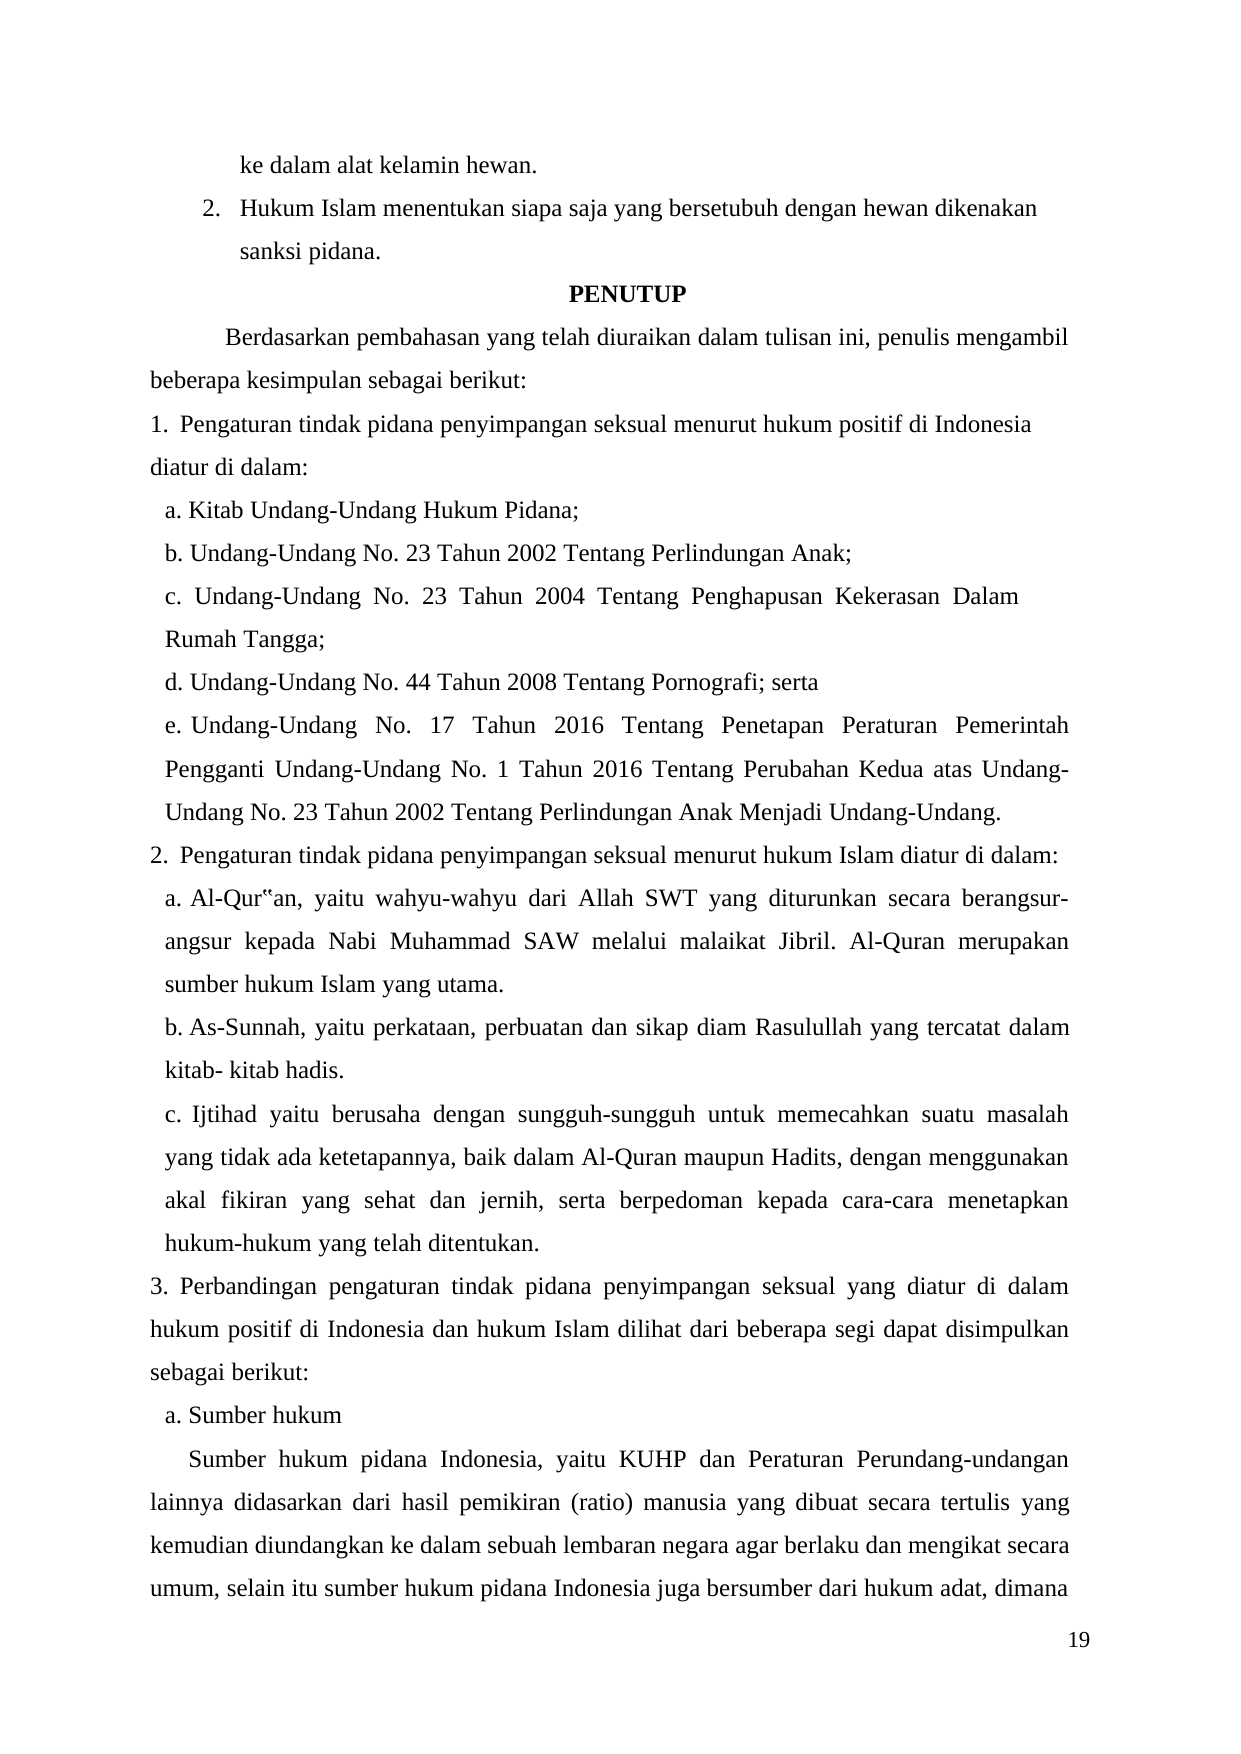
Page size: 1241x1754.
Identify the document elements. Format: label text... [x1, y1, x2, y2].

list Undang-Undang No. 23 Tahun 2002 Tentang Perlindungan Anak; [164, 538, 1090, 567]
list Undang-Undang No. 23 Tahun 2004 Tentang Penghapusan Kekerasan Dalam Rumah Tangga; [164, 581, 1069, 653]
list Pengaturan tindak pidana penyimpangan seksual menurut hukum positif di Indonesia diatur di dalam: [150, 409, 1069, 481]
text Berdasarkan pembahasan yang telah diuraikan dalam tulisan ini, penulis mengambil beberapa kesimpulan sebagai berikut: [150, 322, 1069, 394]
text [150, 1444, 1070, 1602]
list Ijtihad yaitu berusaha dengan sungguh-sungguh untuk memecahkan suatu masalah yang tidak ada ketetapannya, baik dalam Al-Quran maupun Hadits, dengan menggunakan akal fikiran yang sehat dan jernih, serta berpedoman kepada cara-cara menetapkan hukum-hukum yang telah ditentukan. [164, 1099, 1070, 1257]
list Pengaturan tindak pidana penyimpangan seksual menurut hukum Islam diatur di dalam: [150, 840, 1090, 869]
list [202, 150, 1070, 179]
list Kitab Undang-Undang Hukum Pidana; [164, 495, 1090, 524]
list Sumber hukum [164, 1401, 1090, 1429]
list Undang-Undang No. 17 Tahun 2016 Tentang Penetapan Peraturan Pemerintah Pengganti Undang-Undang No. 1 Tahun 2016 Tentang Perubahan Kedua atas Undang-Undang No. 23 Tahun 2002 Tentang Perlindungan Anak Menjadi Undang-Undang. [164, 711, 1069, 826]
list Undang-Undang No. 44 Tahun 2008 Tentang Pornografi; serta [164, 667, 1090, 696]
list Al-Qur‟an, yaitu wahyu-wahyu dari Allah SWT yang diturunkan secara berangsur-angsur kepada Nabi Muhammad SAW melalui malaikat Jibril. Al-Quran merupakan sumber hukum Islam yang utama. [164, 883, 1070, 998]
list Perbandingan pengaturan tindak pidana penyimpangan seksual yang diatur di dalam hukum positif di Indonesia dan hukum Islam dilihat dari beberapa segi dapat disimpulkan sebagai berikut: [150, 1271, 1069, 1386]
list Hukum Islam menentukan siapa saja yang bersetubuh dengan hewan dikenakan sanksi pidana. [202, 193, 1069, 265]
list As-Sunnah, yaitu perkataan, perbuatan dan sikap diam Rasulullah yang tercatat dalam kitab- kitab hadis. [164, 1012, 1070, 1084]
subtitle PENUTUP [164, 279, 1090, 308]
